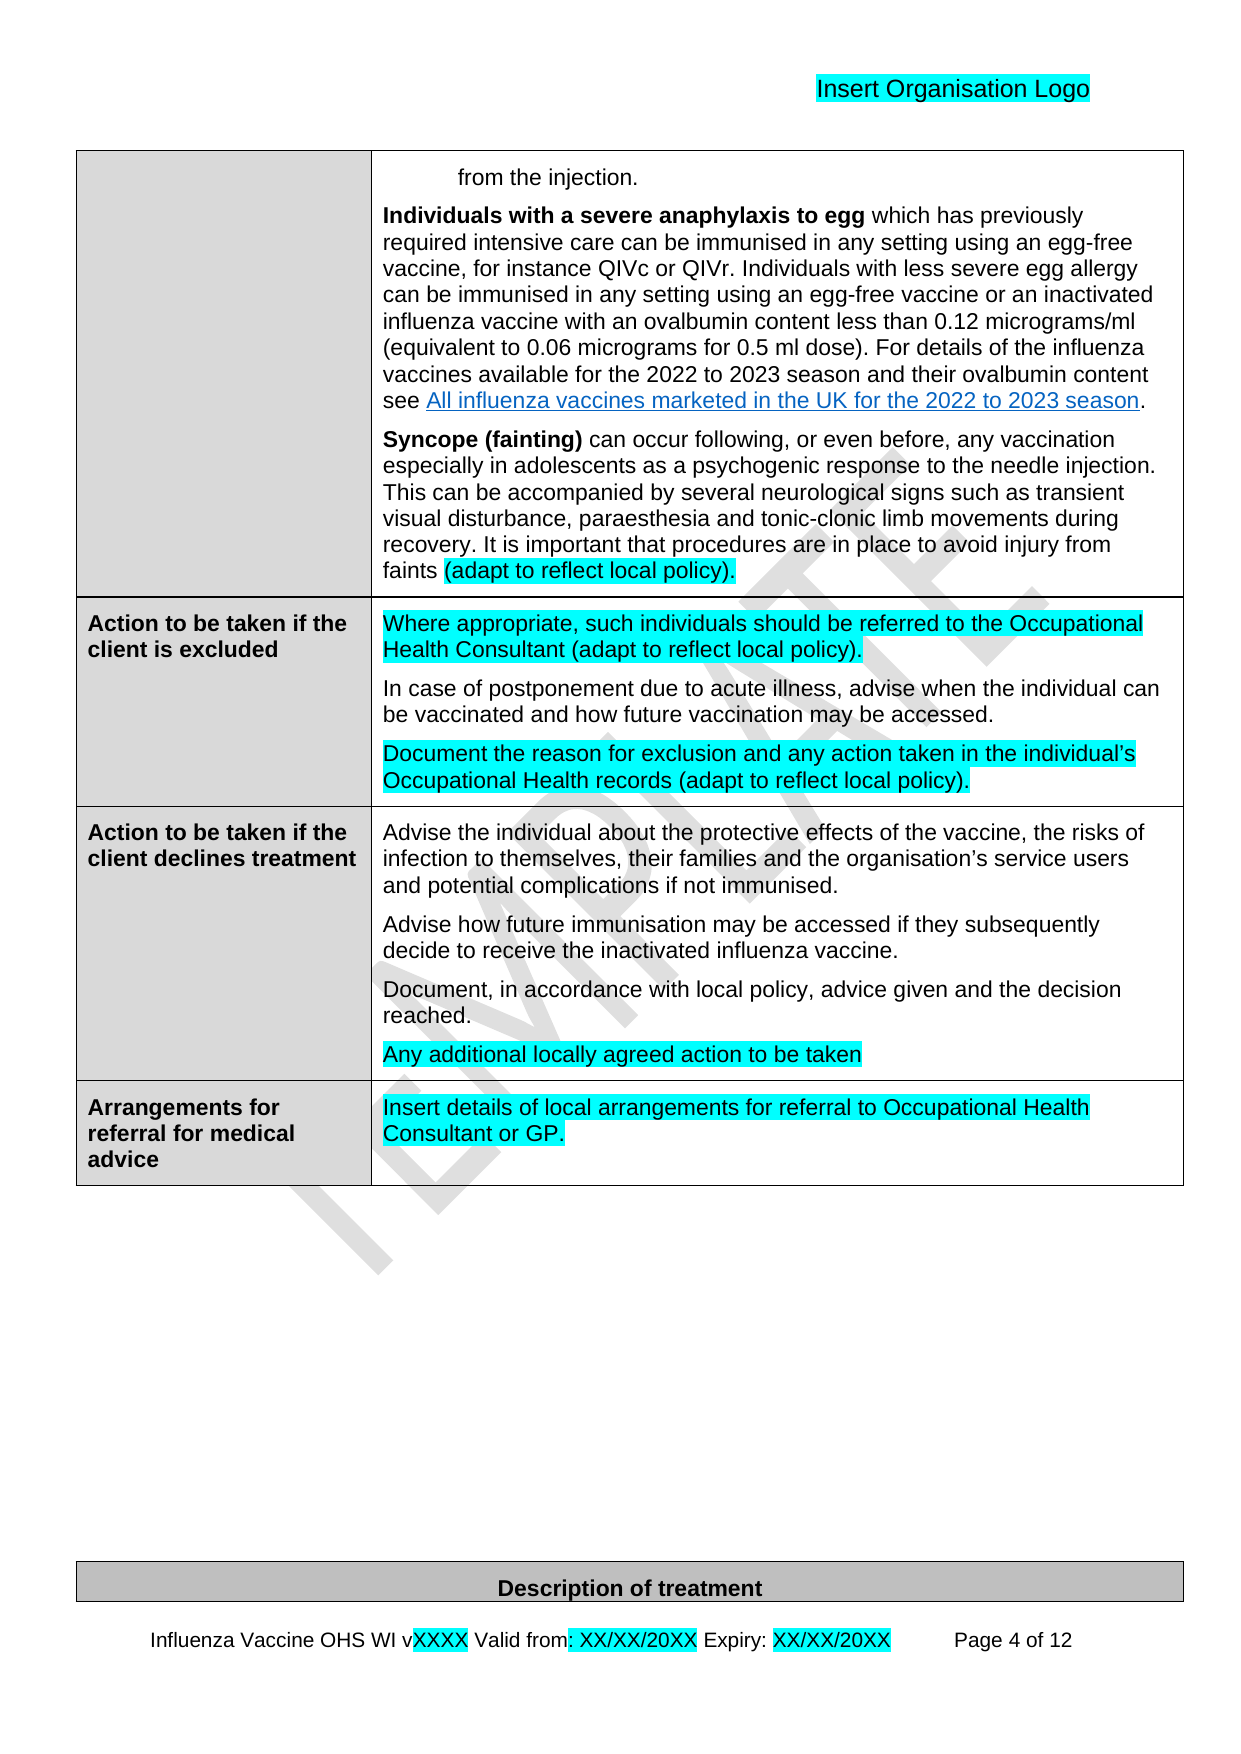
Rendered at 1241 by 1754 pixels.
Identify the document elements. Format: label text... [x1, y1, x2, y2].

table_cell Insert details of local arrangements for referral to Occupational Health Consultant or GP. [372, 1081, 1183, 1185]
table_cell Action to be taken if the client declines treatment [77, 807, 371, 1080]
table_cell Where appropriate, such individuals should be referred to the Occupational Health Consultant (adapt to reflect local policy). In case of postponement due to acute illness, advise when the individual can be vaccinated and how future vaccination may be accessed. Document the reason for exclusion and any action taken in the individual’s Occupational Health records (adapt to reflect local policy). [372, 598, 1183, 806]
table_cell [77, 151, 371, 596]
table_cell Advise the individual about the protective effects of the vaccine, the risks of infection to themselves, their families and the organisation’s service users and potential complications if not immunised. Advise how future immunisation may be accessed if they subsequently decide to receive the inactivated influenza vaccine. Document, in accordance with local policy, advice given and the decision reached. Any additional locally agreed action to be taken [372, 807, 1183, 1080]
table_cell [372, 151, 1183, 596]
table_cell Action to be taken if the client is excluded [77, 598, 371, 806]
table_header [77, 1562, 1183, 1601]
table_cell Arrangements for referral for medical advice [77, 1081, 371, 1185]
